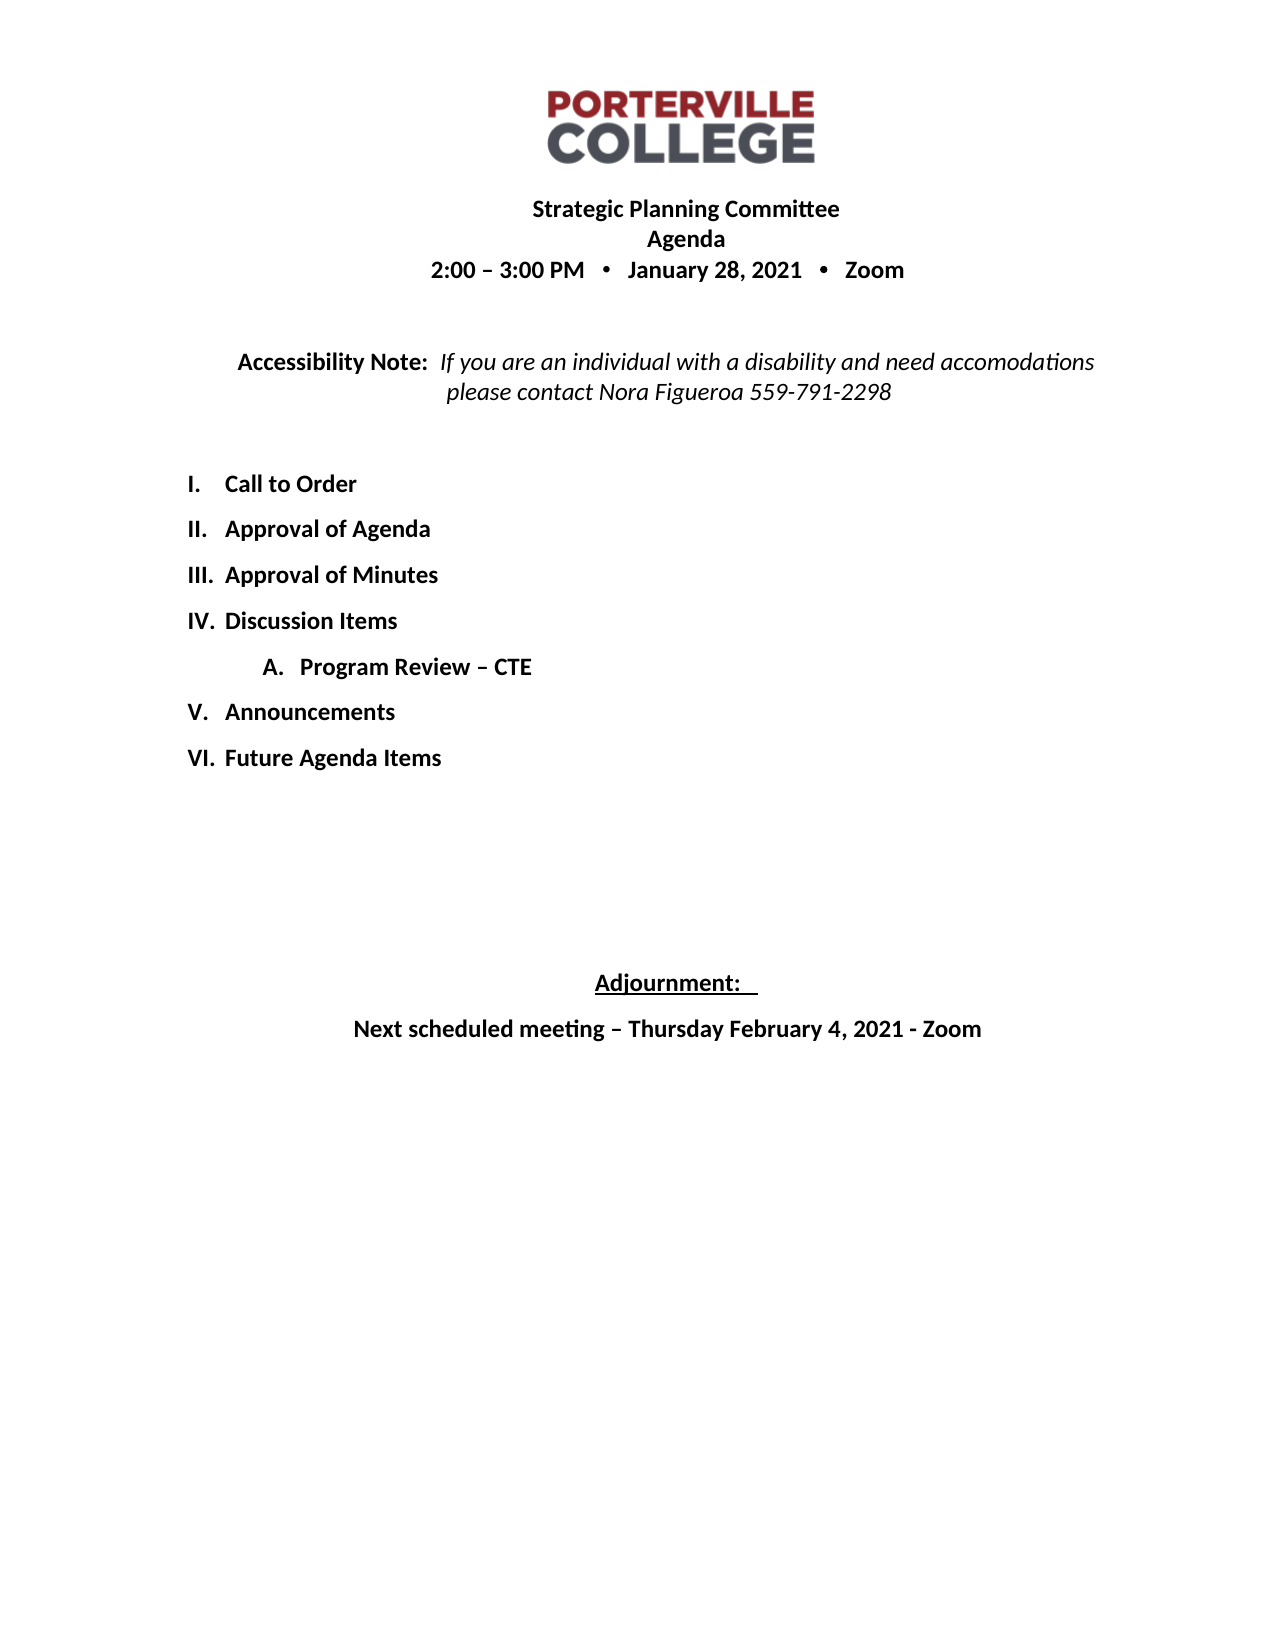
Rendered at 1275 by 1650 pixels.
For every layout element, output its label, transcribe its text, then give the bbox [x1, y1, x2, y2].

list Call to Order [187, 468, 1185, 498]
text Adjournment: [150, 967, 1185, 998]
text Accessibility Note: If you are an individual with a disability and need accomodations [150, 346, 1185, 376]
text 2:00 – 3:00 PM January 28, 2021 Zoom [150, 254, 1185, 284]
list Program Review – CTE [262, 651, 1185, 681]
picture [507, 45, 866, 193]
list Announcements [187, 696, 1185, 727]
list Future Agenda Items [187, 742, 1185, 773]
text please contact Nora Figueroa 559-791-2298 [150, 376, 1185, 407]
text Strategic Planning Committee [187, 193, 1185, 223]
list Approval of Agenda [187, 513, 1185, 544]
list Approval of Minutes [187, 559, 1185, 590]
list Discussion Items [187, 605, 1185, 635]
text Next scheduled meeting – Thursday February 4, 2021 - Zoom [150, 1013, 1185, 1043]
text Agenda [187, 223, 1185, 254]
